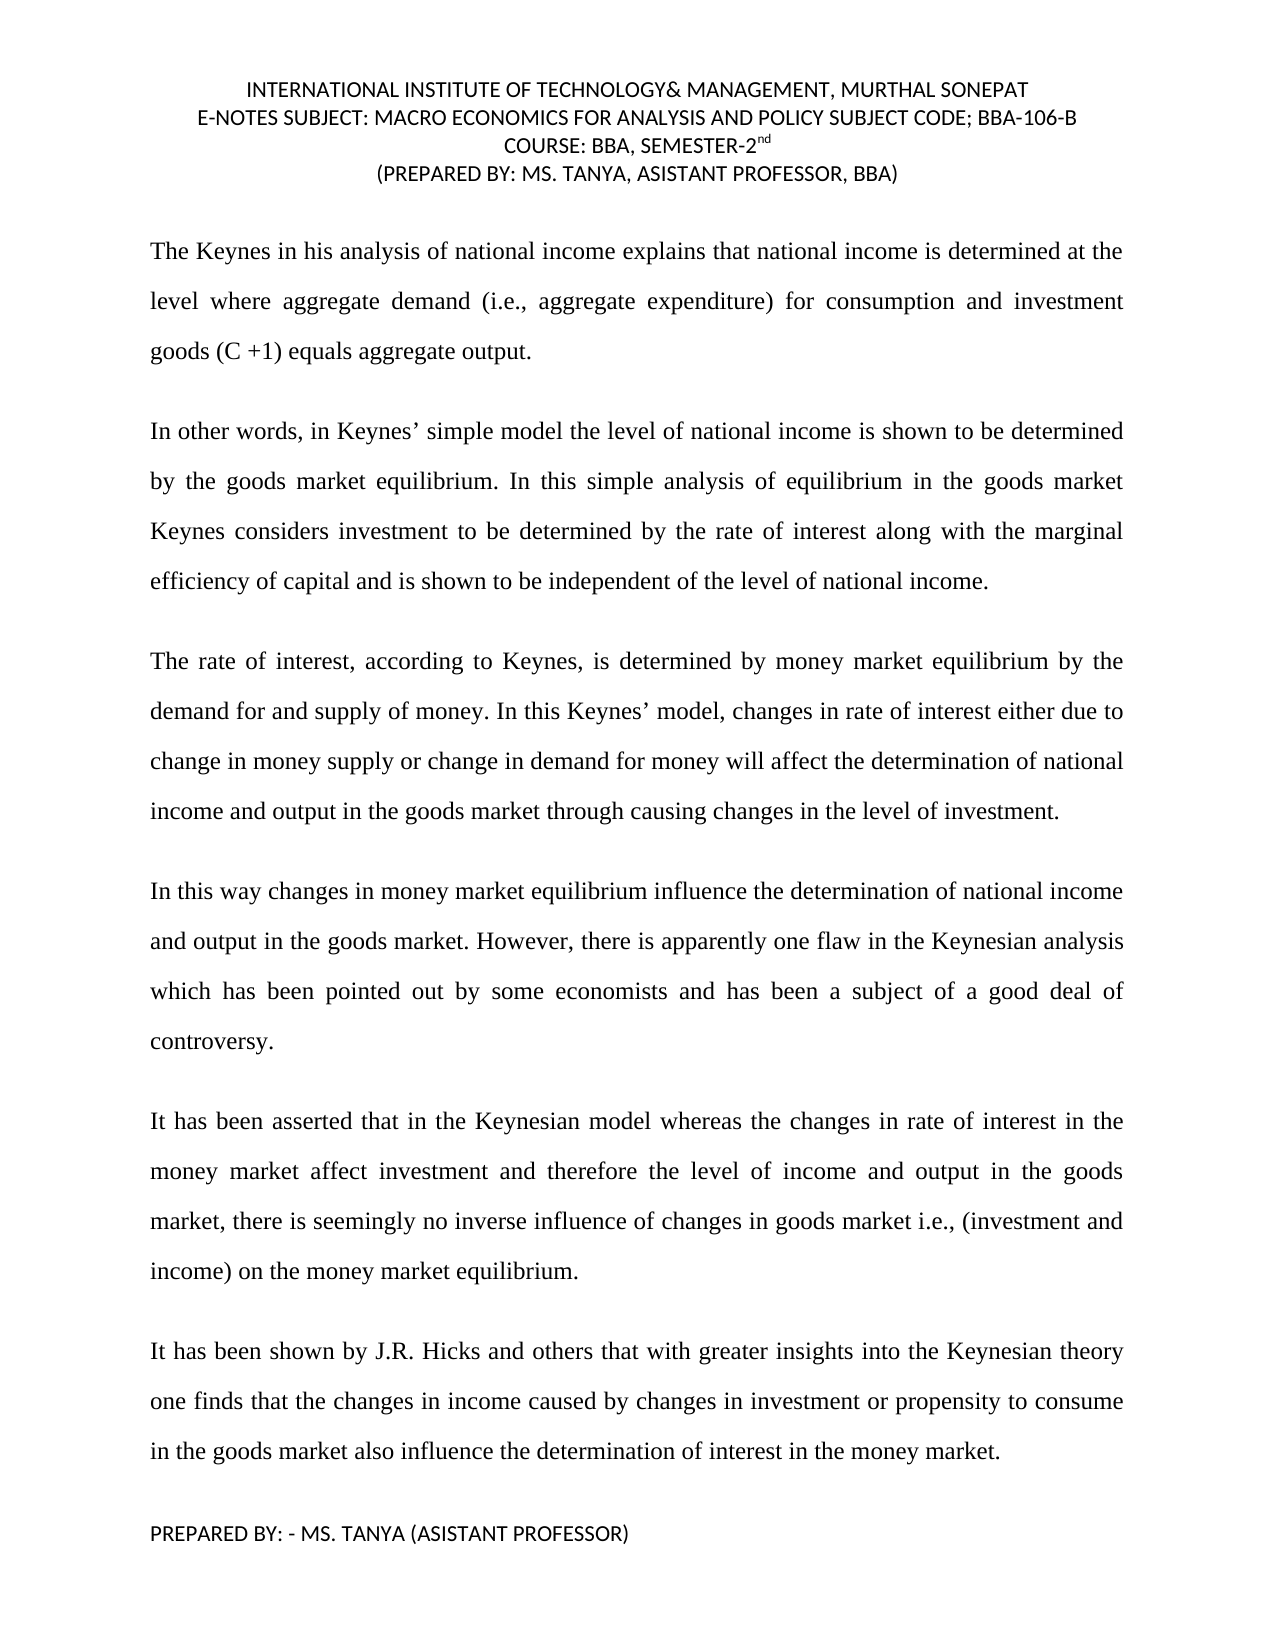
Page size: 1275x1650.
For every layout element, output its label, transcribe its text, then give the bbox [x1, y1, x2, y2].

text The rate of interest, according to Keynes, is determined by money market equilibrium by the demand for and supply of money. In this Keynes’ model, changes in rate of interest either due to change in money supply or change in demand for money will affect the determination of national income and output in the goods market through causing changes in the level of investment. [150, 625, 1125, 825]
text In other words, in Keynes’ simple model the level of national income is shown to be determined by the goods market equilibrium. In this simple analysis of equilibrium in the goods market Keynes considers investment to be determined by the rate of interest along with the marginal efficiency of capital and is shown to be independent of the level of national income. [150, 395, 1125, 595]
text The Keynes in his analysis of national income explains that national income is determined at the level where aggregate demand (i.e., aggregate expenditure) for consumption and investment goods (C +1) equals aggregate output. [150, 215, 1125, 365]
text In this way changes in money market equilibrium influence the determination of national income and output in the goods market. However, there is apparently one flaw in the Keynesian analysis which has been pointed out by some economists and has been a subject of a good deal of controversy. [150, 855, 1125, 1055]
text It has been shown by J.R. Hicks and others that with greater insights into the Keynesian theory one finds that the changes in income caused by changes in investment or propensity to consume in the goods market also influence the determination of interest in the money market. [150, 1315, 1125, 1465]
text It has been asserted that in the Keynesian model whereas the changes in rate of interest in the money market affect investment and therefore the level of income and output in the goods market, there is seemingly no inverse influence of changes in goods market i.e., (investment and income) on the money market equilibrium. [150, 1085, 1125, 1285]
